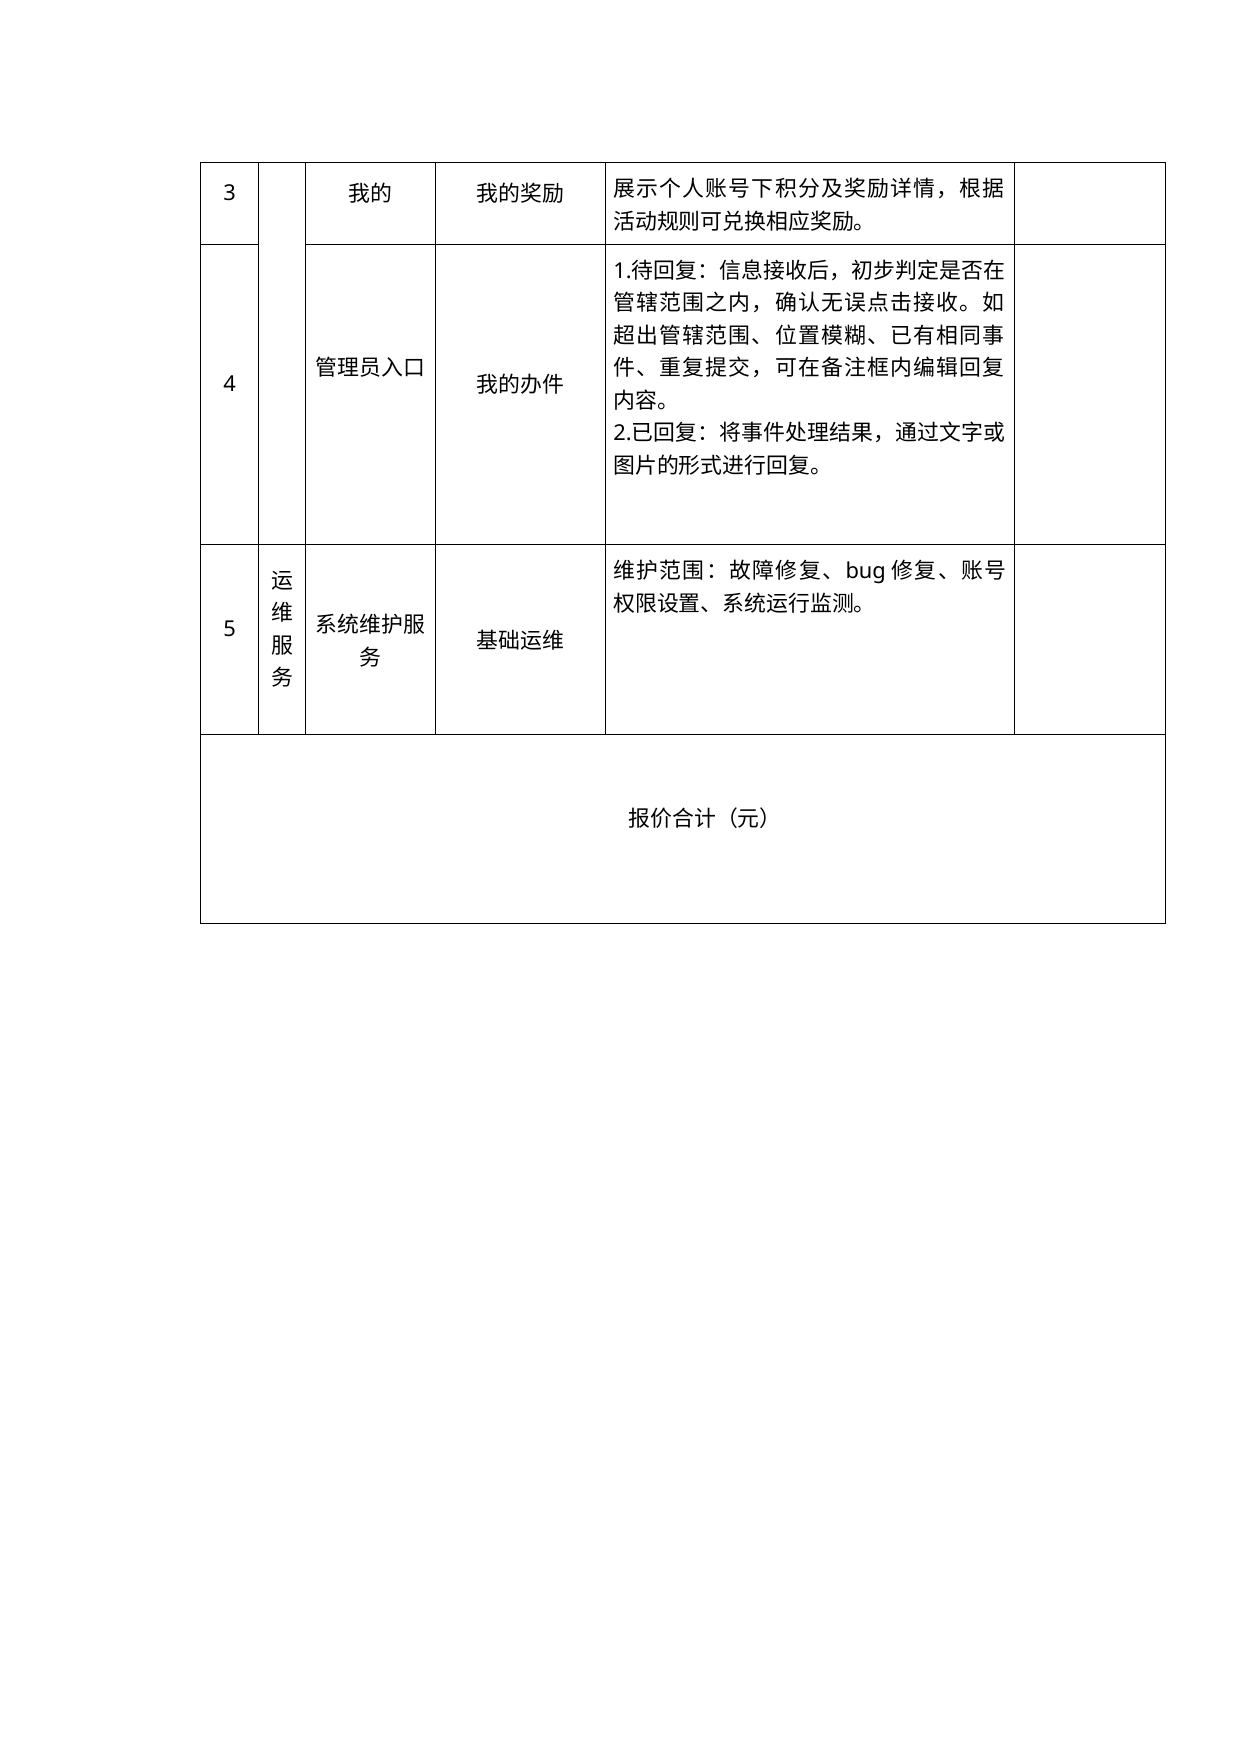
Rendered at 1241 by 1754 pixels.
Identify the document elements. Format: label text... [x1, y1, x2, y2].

table_cell 4 [201, 245, 258, 544]
table_cell [1015, 245, 1165, 544]
table_cell 我的办件 [436, 245, 605, 544]
table_cell 运维服务 [259, 545, 305, 733]
table_cell [1015, 545, 1165, 733]
table_cell 我的奖励 [436, 163, 605, 244]
table_cell [1015, 163, 1165, 244]
table_cell 我的 [306, 163, 435, 244]
table_cell 5 [201, 545, 258, 733]
table_cell 系统维护服务 [306, 545, 435, 733]
table_cell 3 [201, 163, 258, 244]
table_cell 基础运维 [436, 545, 605, 733]
table_cell 展示个人账号下积分及奖励详情，根据活动规则可兑换相应奖励。 [606, 163, 1014, 244]
table_cell 管理员入口 [306, 245, 435, 544]
table_cell 维护范围：故障修复、bug修复、账号权限设置、系统运行监测。 [606, 545, 1014, 733]
table_cell 1.待回复：信息接收后，初步判定是否在管辖范围之内，确认无误点击接收。如超出管辖范围、位置模糊、已有相同事件、重复提交，可在备注框内编辑回复内容。 2.已回复：将事件处理结果，通过文字或图片的形式进行回复。 [606, 245, 1014, 544]
table_cell 报价合计（元） [201, 735, 1165, 923]
